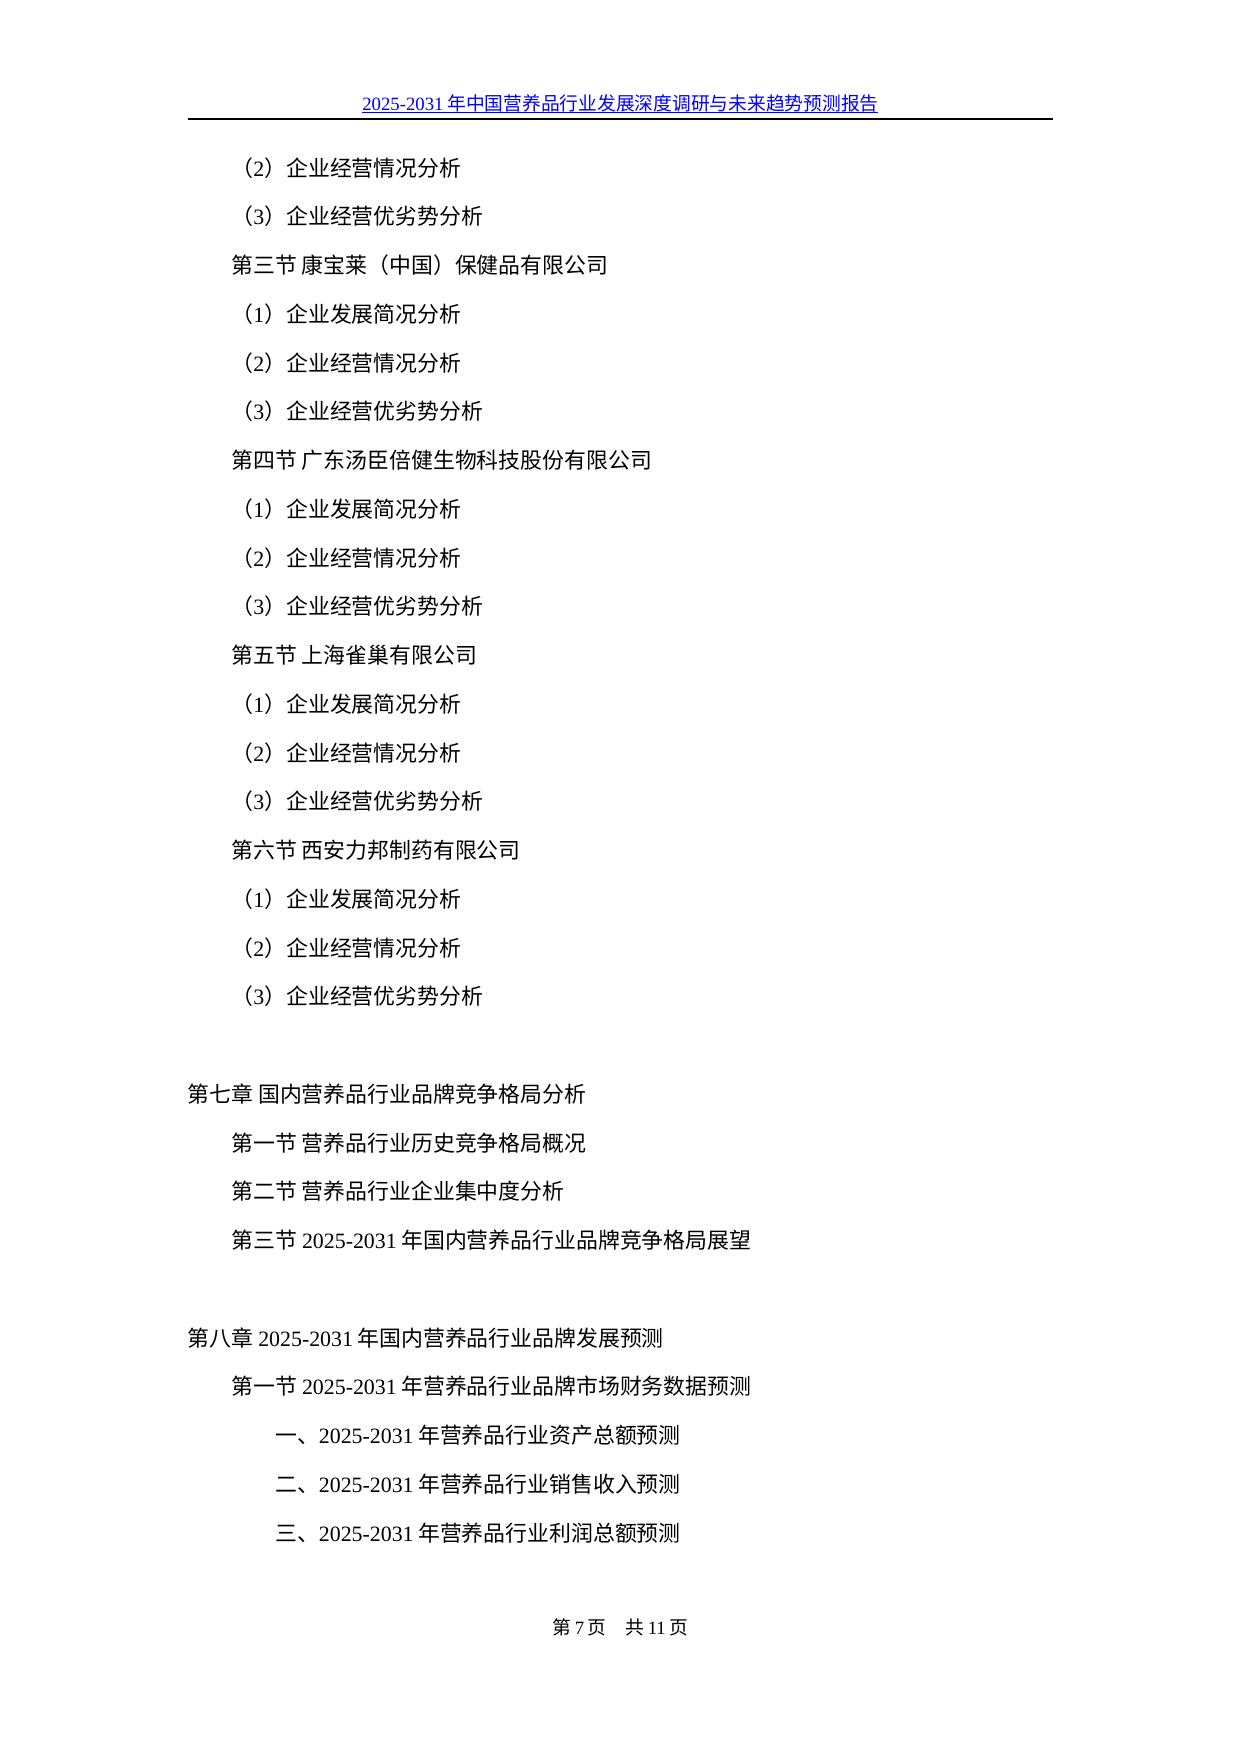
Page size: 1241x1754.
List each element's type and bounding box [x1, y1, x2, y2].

text [187, 150, 1053, 1548]
